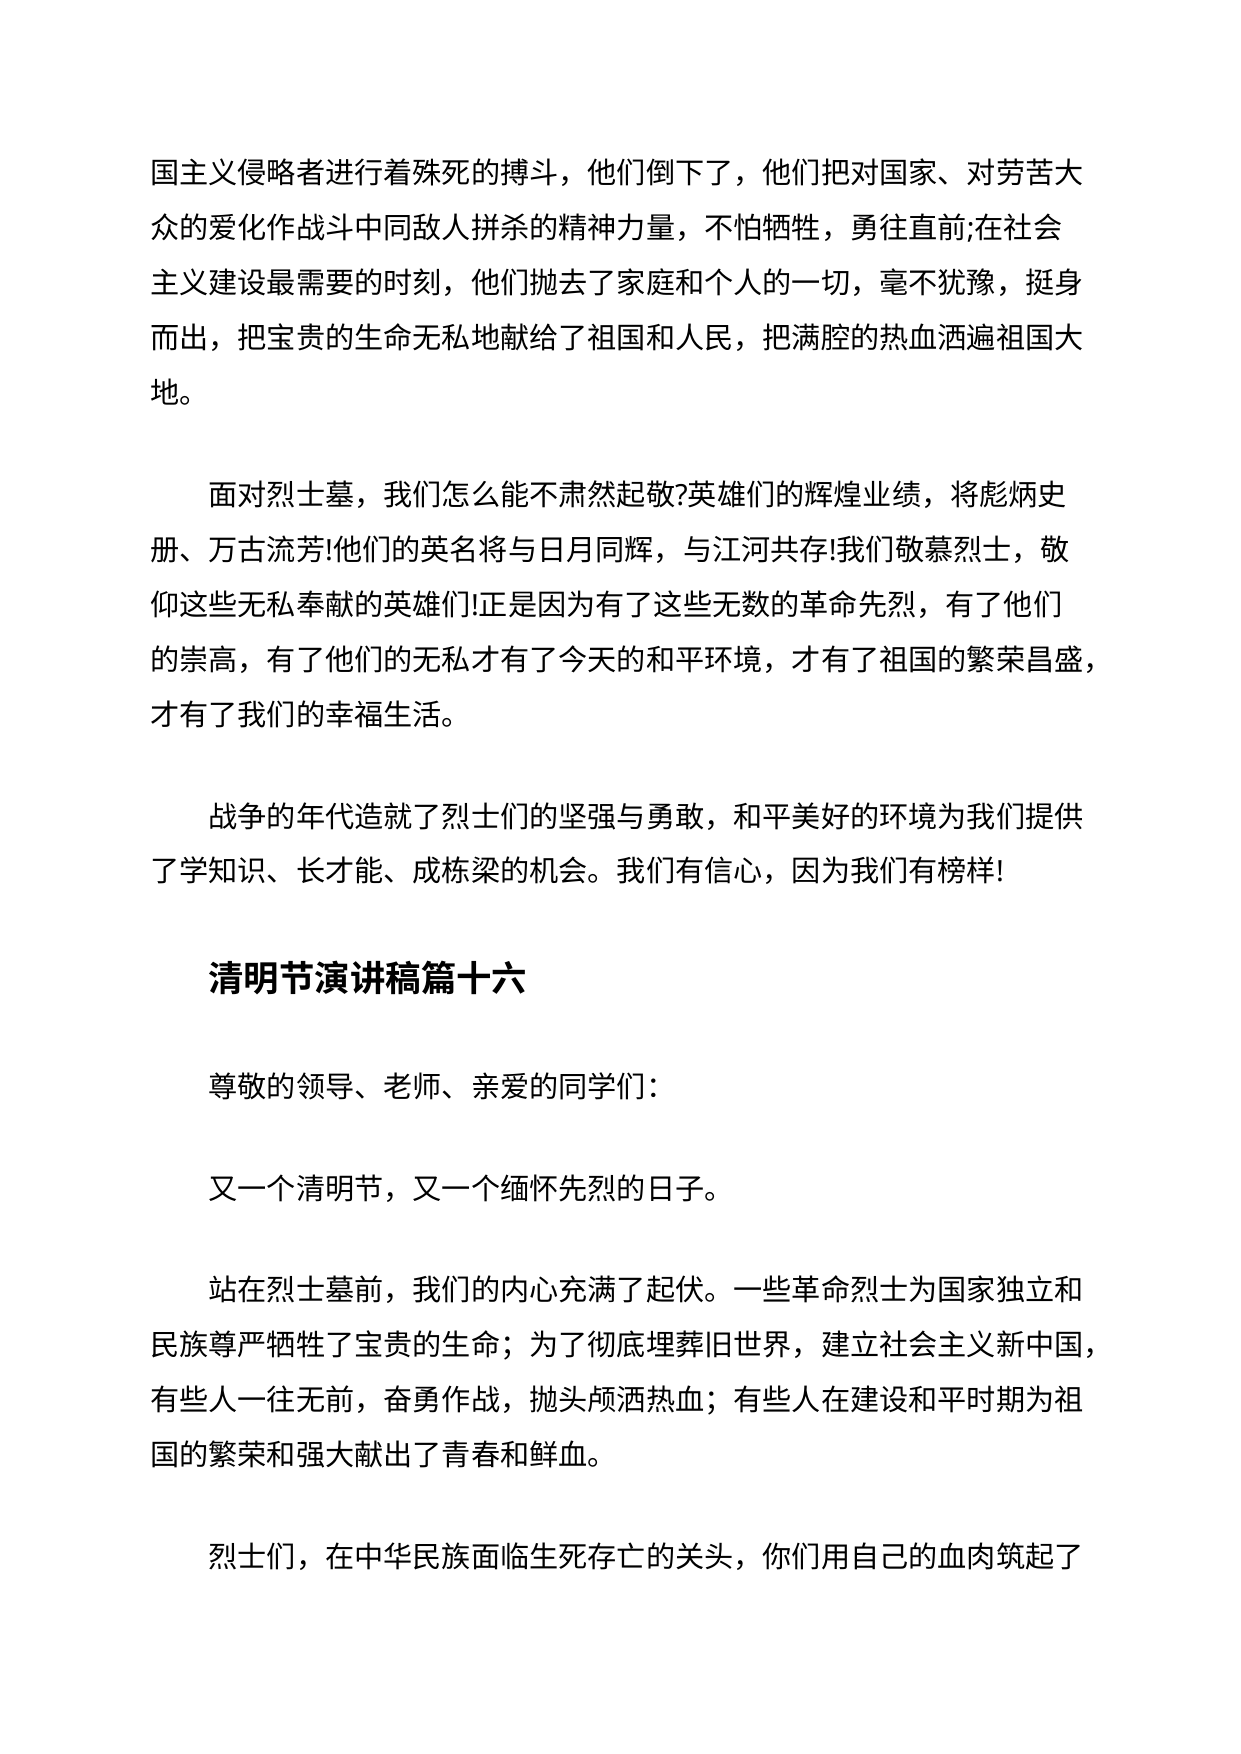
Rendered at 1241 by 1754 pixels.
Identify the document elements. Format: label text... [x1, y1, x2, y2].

text 尊敬的领导、老师、亲爱的同学们： [150, 1063, 1090, 1106]
text 站在烈士墓前，我们的内心充满了起伏。一些革命烈士为国家独立和民族尊严牺牲了宝贵的生命；为了彻底埋葬旧世界，建立社会主义新中国，有些人一往无前，奋勇作战，抛头颅洒热血；有些人在建设和平时期为祖国的繁荣和强大献出了青春和鲜血。 [150, 1267, 1090, 1474]
text 面对烈士墓，我们怎么能不肃然起敬?英雄们的辉煌业绩，将彪炳史册、万古流芳!他们的英名将与日月同辉，与江河共存!我们敬慕烈士，敬仰这些无私奉献的英雄们!正是因为有了这些无数的革命先烈，有了他们的崇高，有了他们的无私才有了今天的和平环境，才有了祖国的繁荣昌盛，才有了我们的幸福生活。 [150, 471, 1090, 734]
text 又一个清明节，又一个缅怀先烈的日子。 [150, 1165, 1090, 1207]
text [150, 1533, 1090, 1576]
text 清明节演讲稿篇十六 [150, 950, 1090, 1001]
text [150, 150, 1090, 412]
text 战争的年代造就了烈士们的坚强与勇敢，和平美好的环境为我们提供了学知识、长才能、成栋梁的机会。我们有信心，因为我们有榜样! [150, 793, 1090, 890]
